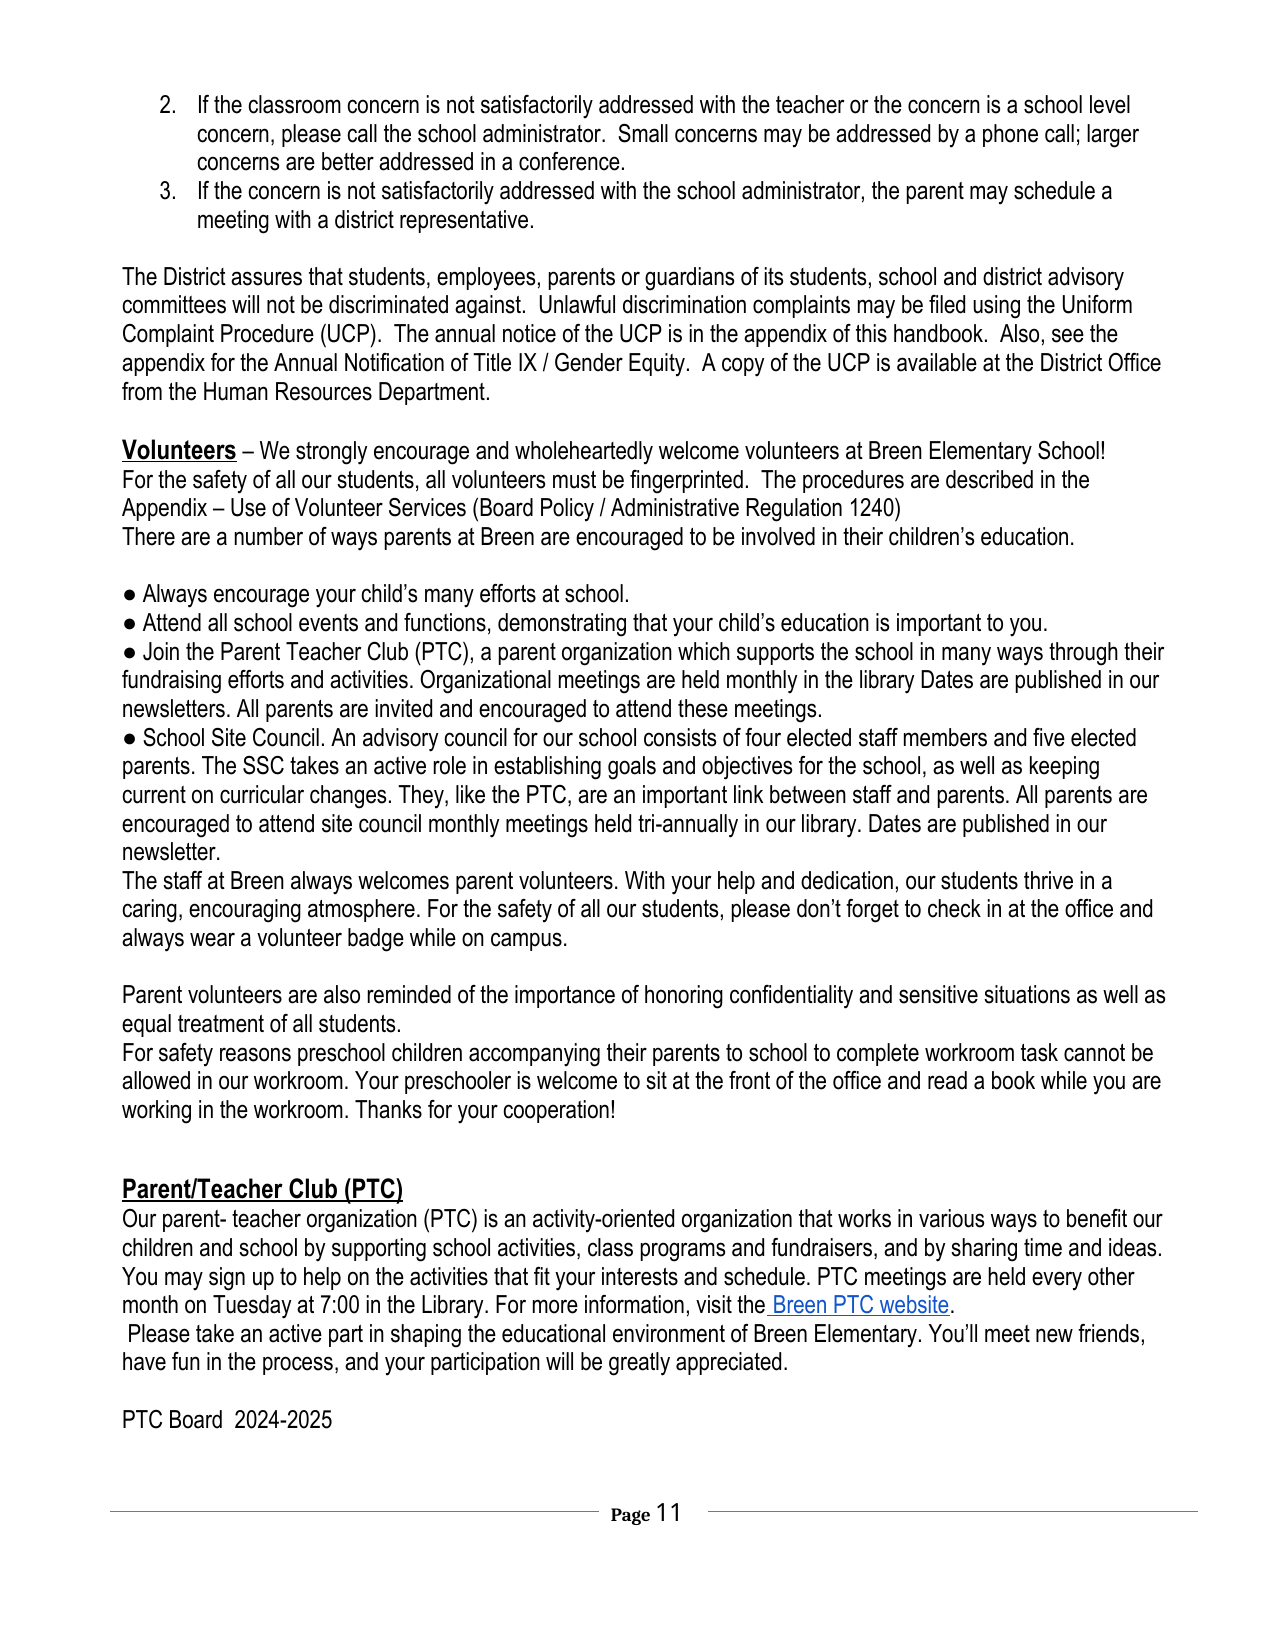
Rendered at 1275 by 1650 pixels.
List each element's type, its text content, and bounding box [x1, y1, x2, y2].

text Volunteers – We strongly encourage and wholeheartedly welcome volunteers at Breen Elementary School! [122, 434, 1170, 465]
text For the safety of all our students, all volunteers must be fingerprinted. The procedures are described in the Appendix – Use of Volunteer Services (Board Policy / Administrative Regulation 1240) [122, 465, 1170, 522]
text allowed in our workroom. Your preschooler is welcome to sit at the front of the office and read a book while you are [122, 1066, 1170, 1095]
text There are a number of ways parents at Breen are encouraged to be involved in their children’s education. [122, 522, 1170, 551]
text ● School Site Council. An advisory council for our school consists of four elected staff members and five elected parents. The SSC takes an active role in establishing goals and objectives for the school, as well as keeping current on curricular changes. They, like the PTC, are an important link between staff and parents. All parents are encouraged to attend site council monthly meetings held tri-annually in our library. Dates are published in our newsletter. [122, 723, 1170, 866]
text The District assures that students, employees, parents or guardians of its students, school and district advisory committees will not be discriminated against. Unlawful discrimination complaints may be filed using the Uniform Complaint Procedure (UCP). The annual notice of the UCP is in the appendix of this handbook. Also, see the appendix for the Annual Notification of Title IX / Gender Equity. A copy of the UCP is available at the District Office from the Human Resources Department. [122, 262, 1170, 405]
text Our parent- teacher organization (PTC) is an activity-oriented organization that works in various ways to benefit our children and school by supporting school activities, class programs and fundraisers, and by sharing time and ideas. You may sign up to help on the activities that fit your interests and schedule. PTC meetings are held every other month on Tuesday at 7:00 in the Library. For more information, visit the Breen PTC website. [122, 1204, 1170, 1319]
text Parent volunteers are also reminded of the importance of honoring confidentiality and sensitive situations as well as [122, 980, 1170, 1009]
text caring, encouraging atmosphere. For the safety of all our students, please don’t forget to check in at the office and [122, 894, 1170, 923]
text PTC Board 2024-2025 [122, 1405, 1170, 1433]
text Please take an active part in shaping the educational environment of Breen Elementary. You’ll meet new friends, have fun in the process, and your participation will be greatly appreciated. [122, 1319, 1170, 1376]
text always wear a volunteer badge while on campus. [122, 923, 1170, 952]
subtitle Parent/Teacher Club (PTC) [122, 1173, 1170, 1204]
list If the classroom concern is not satisfactorily addressed with the teacher or the concern is a school level concern, please call the school administrator. Small concerns may be addressed by a phone call; larger concerns are better addressed in a conference. [159, 90, 1170, 176]
text For safety reasons preschool children accompanying their parents to school to complete workroom task cannot be [122, 1038, 1170, 1066]
text ● Attend all school events and functions, demonstrating that your child’s education is important to you. [122, 608, 1170, 637]
text working in the workroom. Thanks for your cooperation! [122, 1095, 1170, 1124]
text equal treatment of all students. [122, 1009, 1170, 1038]
text ● Always encourage your child’s many efforts at school. [122, 579, 1170, 608]
text The staff at Breen always welcomes parent volunteers. With your help and dedication, our students thrive in a [122, 866, 1170, 894]
text ● Join the Parent Teacher Club (PTC), a parent organization which supports the school in many ways through their fundraising efforts and activities. Organizational meetings are held monthly in the library Dates are published in our newsletters. All parents are invited and encouraged to attend these meetings. [122, 637, 1170, 723]
list If the concern is not satisfactorily addressed with the school administrator, the parent may schedule a meeting with a district representative. [159, 176, 1170, 233]
